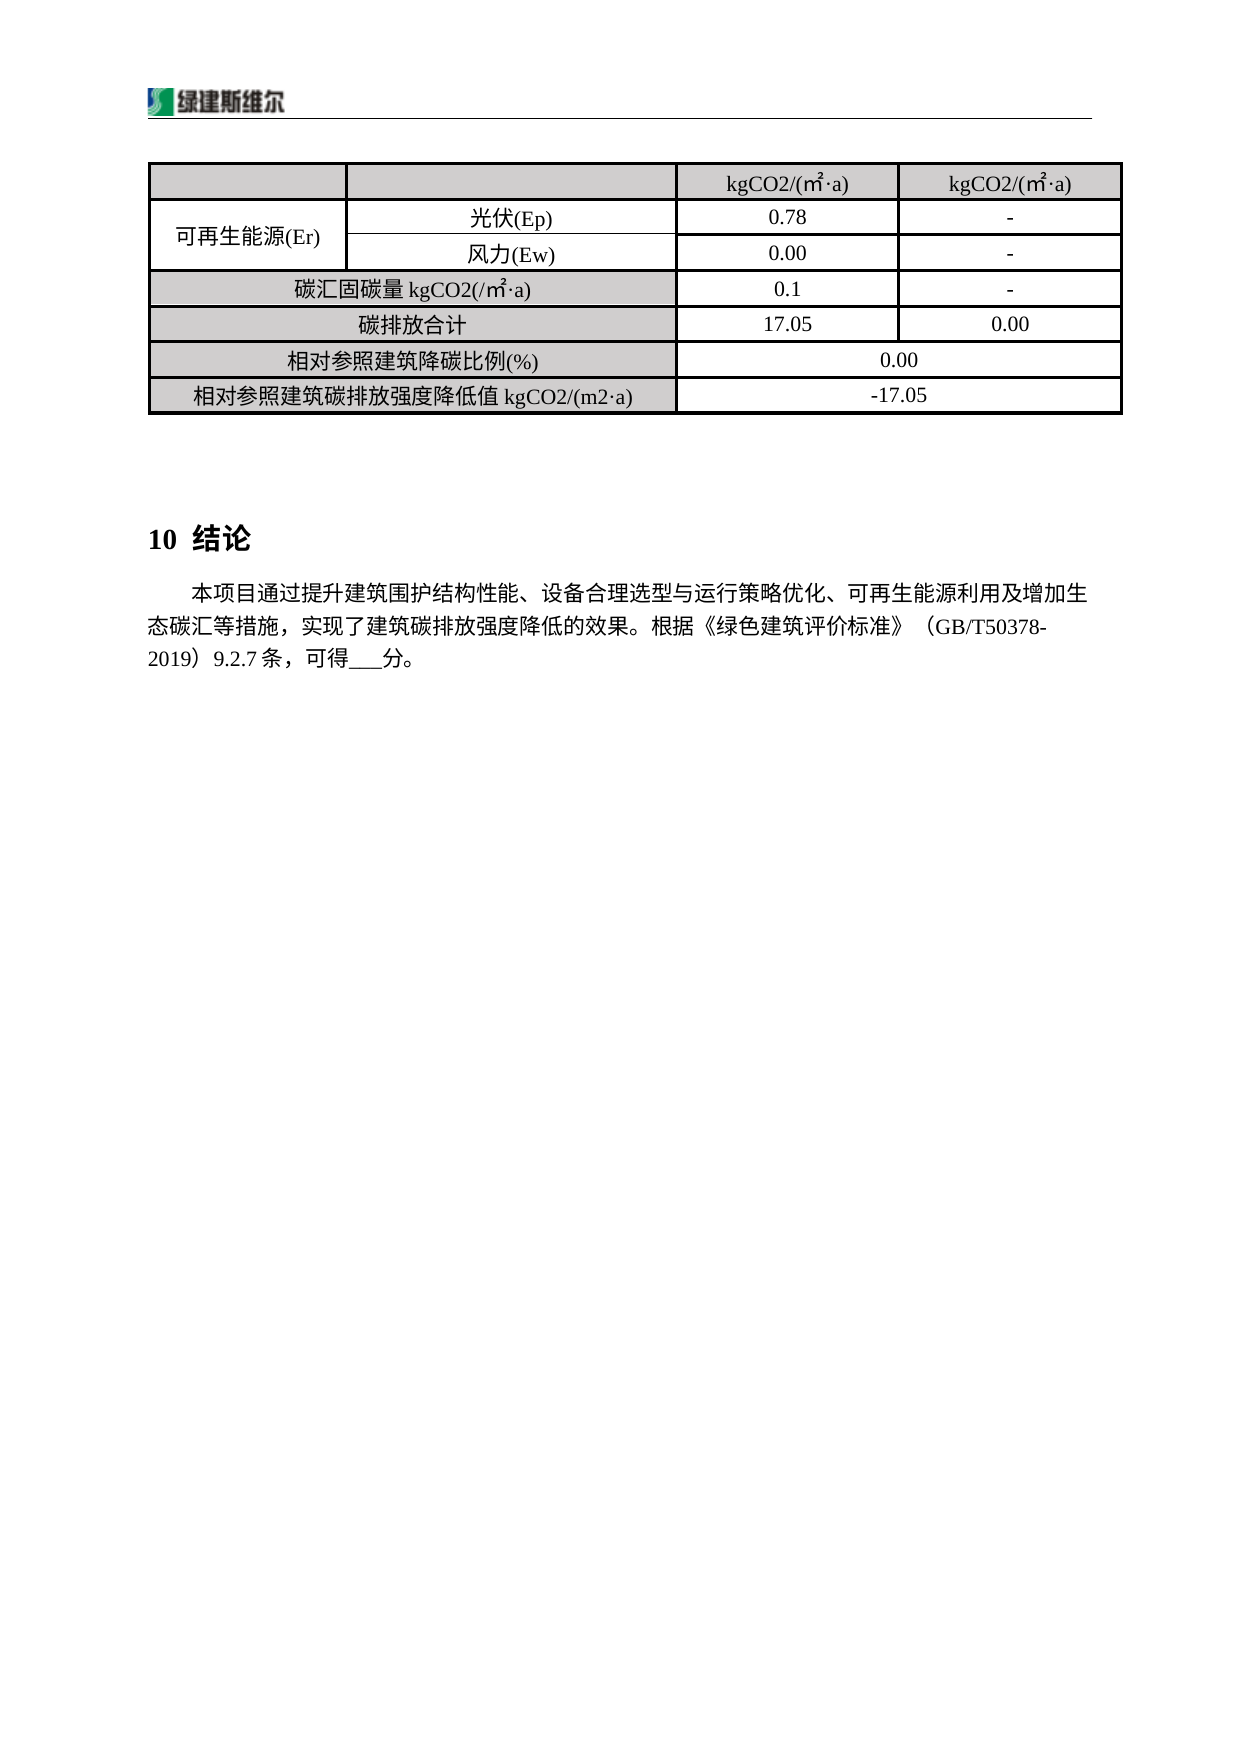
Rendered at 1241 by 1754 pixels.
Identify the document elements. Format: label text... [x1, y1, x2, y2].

table_cell - [900, 201, 1120, 233]
picture [147, 88, 288, 116]
table_cell 17.05 [678, 308, 897, 340]
table_cell 0.00 [678, 343, 1120, 376]
table_cell 0.00 [900, 308, 1120, 340]
table_cell 类别 [348, 165, 675, 198]
text 本项目通过提升建筑围护结构性能、设备合理选型与运行策略优化、可再生能源利用及增加生态碳汇等措施，实现了建筑碳排放强度降低的效果。根据《绿色建筑评价标准》（GB/T50378-2019）9.2.7条，可得___分。 [148, 576, 1092, 673]
table_cell 光伏(Ep) [348, 201, 675, 233]
table_cell 设计建筑碳减排量kgCO2/(㎡·a) [678, 165, 897, 198]
table_cell 参照建筑碳减排量kgCO2/(㎡·a) [900, 165, 1120, 198]
table_cell 可再生能源(Er) [151, 201, 345, 269]
table_cell 0.00 [678, 236, 897, 269]
table_cell 风力(Ew) [348, 234, 675, 269]
table_cell 相对参照建筑降碳比例(%) [151, 343, 675, 376]
table_cell 相对参照建筑碳排放强度降低值 kgCO2/(m2·a) [151, 379, 675, 411]
table_cell 可再生 [151, 165, 345, 198]
table_cell - [900, 272, 1120, 304]
table_cell - [900, 236, 1120, 269]
table_cell 碳汇固碳量kgCO2(/㎡·a) [151, 272, 675, 304]
table_cell 0.1 [678, 272, 897, 304]
table_cell -17.05 [678, 379, 1120, 411]
table_cell 0.78 [678, 201, 897, 233]
subtitle 结论 [148, 504, 1092, 569]
table_cell 碳排放合计 [151, 308, 675, 340]
